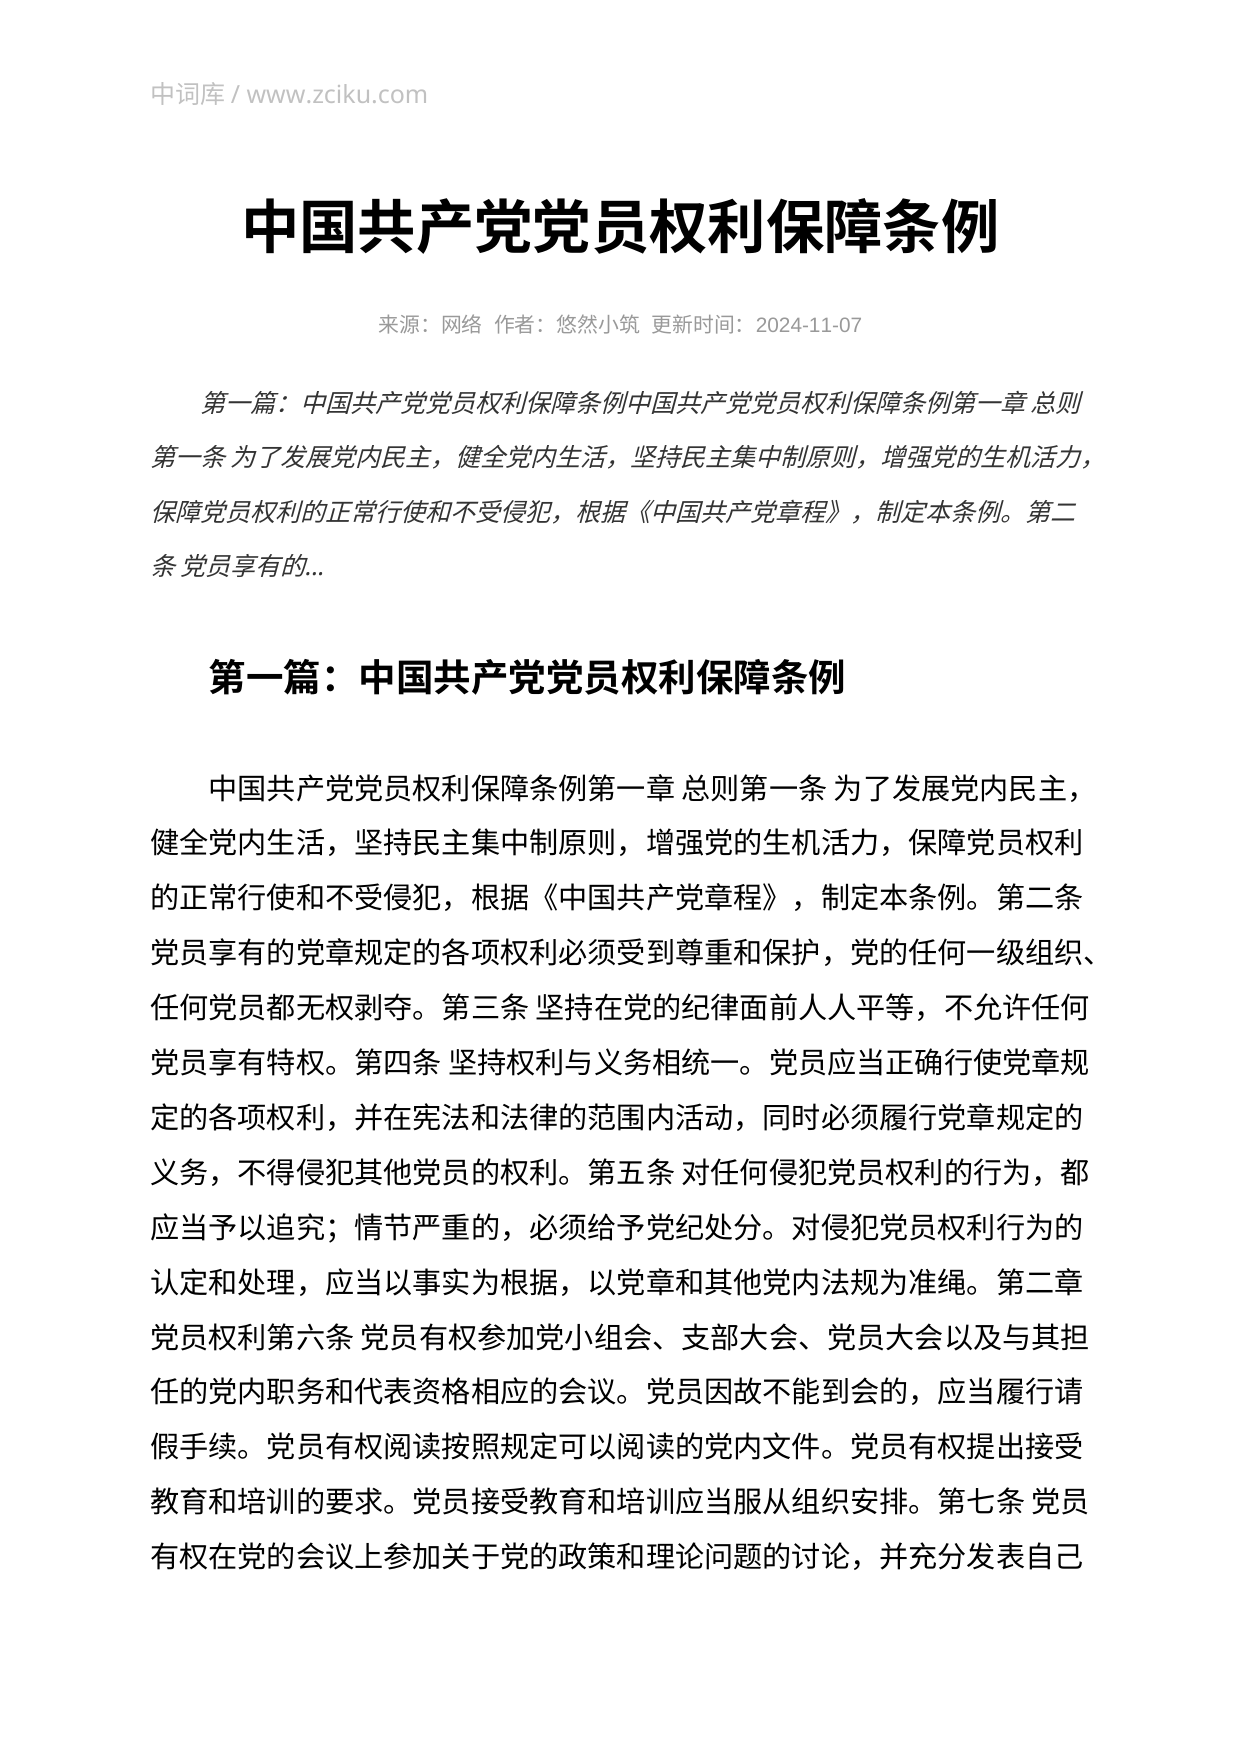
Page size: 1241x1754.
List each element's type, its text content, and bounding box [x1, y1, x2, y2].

text 第一篇：中国共产党党员权利保障条例中国共产党党员权利保障条例第一章 总则第一条 为了发展党内民主，健全党内生活，坚持民主集中制原则，增强党的生机活力，保障党员权利的正常行使和不受侵犯，根据《中国共产党章程》，制定本条例。第二条 党员享有的... [150, 383, 1090, 583]
text 第一篇：中国共产党党员权利保障条例 [150, 648, 1090, 702]
subtitle 中国共产党党员权利保障条例 [150, 181, 1090, 266]
text 来源：网络 作者：悠然小筑 更新时间：2024-11-07 [150, 313, 1090, 337]
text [150, 765, 1090, 1576]
